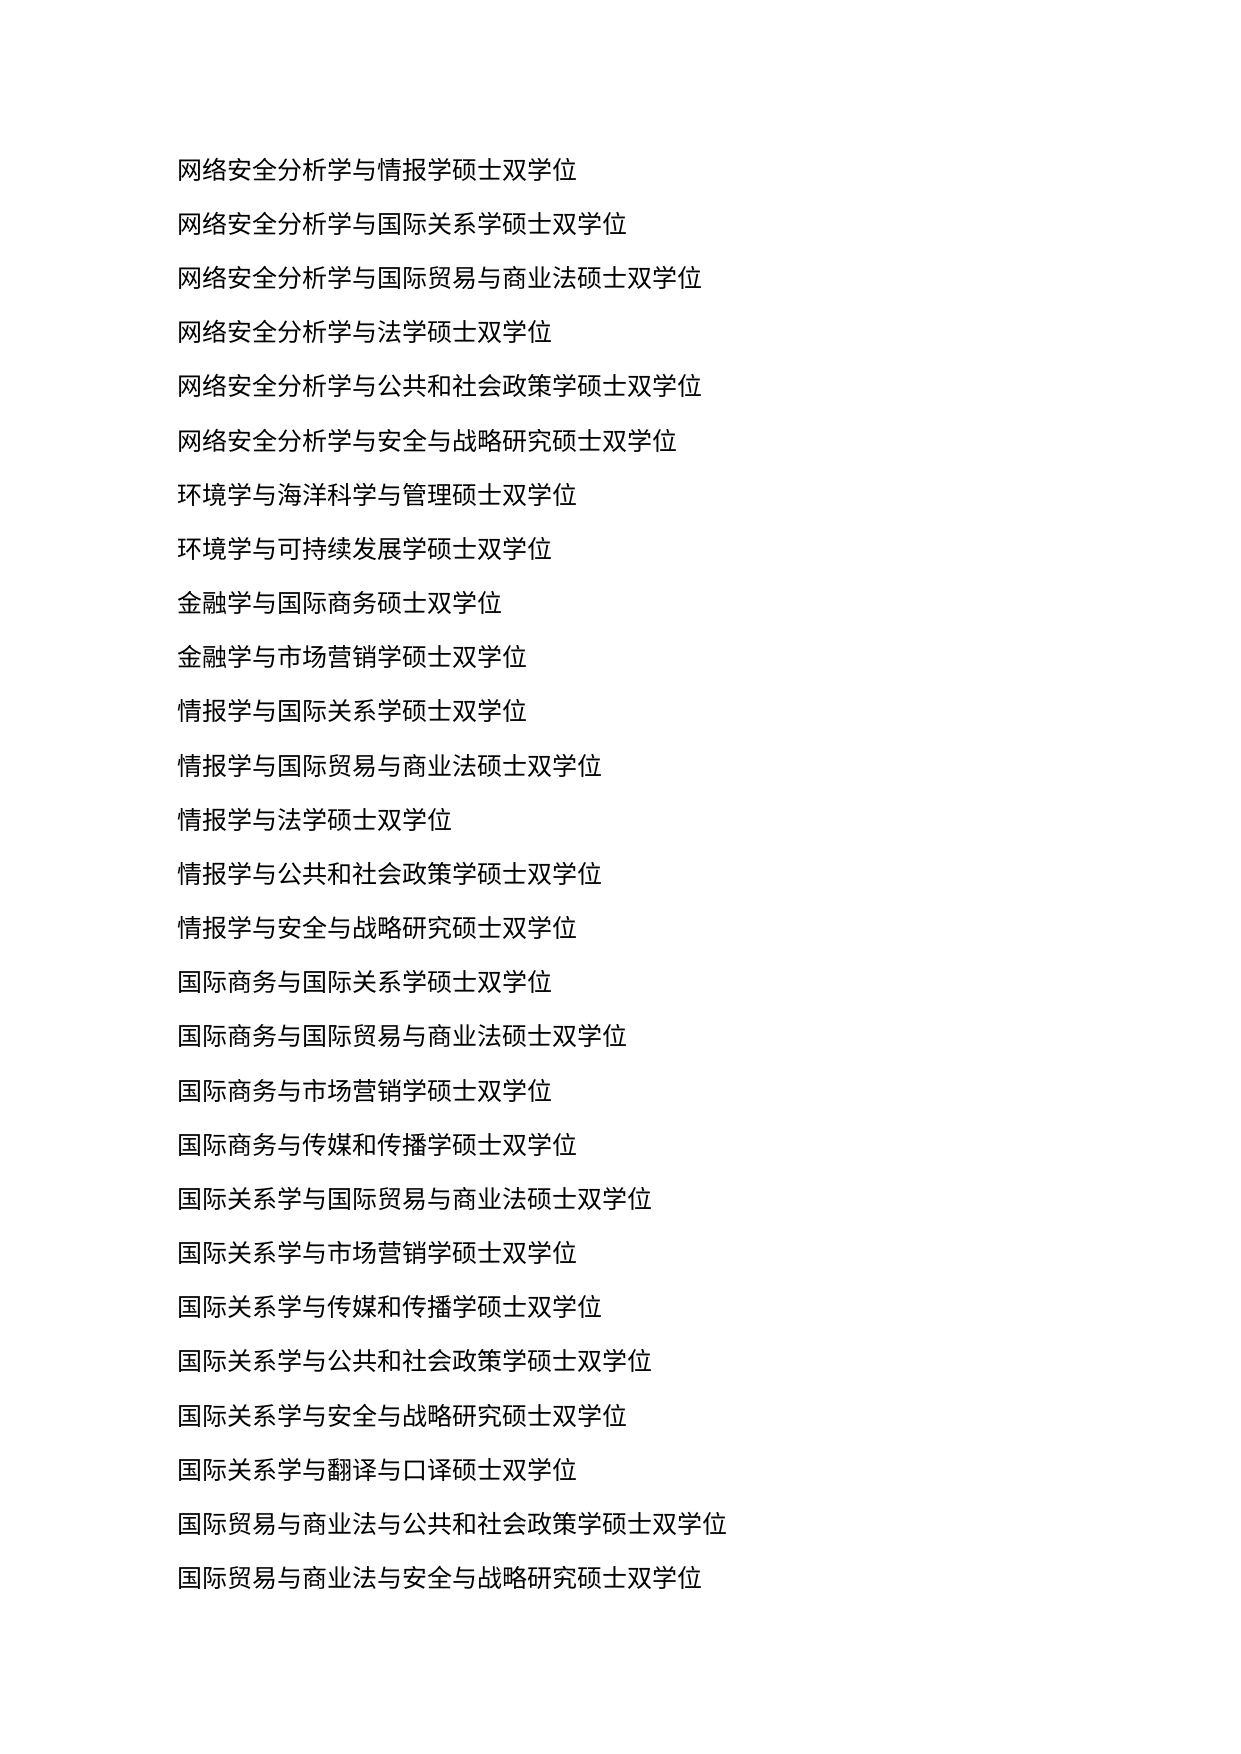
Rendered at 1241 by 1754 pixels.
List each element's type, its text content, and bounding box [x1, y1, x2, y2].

text 国际商务与国际关系学硕士双学位 [177, 958, 1063, 1000]
text 情报学与公共和社会政策学硕士双学位 [177, 850, 1063, 892]
text 情报学与国际贸易与商业法硕士双学位 [177, 742, 1063, 783]
text 情报学与安全与战略研究硕士双学位 [177, 904, 1063, 946]
text 情报学与法学硕士双学位 [177, 796, 1063, 837]
text 网络安全分析学与公共和社会政策学硕士双学位 [177, 362, 1063, 404]
text 网络安全分析学与国际关系学硕士双学位 [177, 200, 1063, 242]
text 网络安全分析学与国际贸易与商业法硕士双学位 [177, 254, 1063, 296]
text 国际关系学与传媒和传播学硕士双学位 [177, 1283, 1063, 1325]
text 网络安全分析学与安全与战略研究硕士双学位 [177, 417, 1063, 458]
text 国际关系学与翻译与口译硕士双学位 [177, 1446, 1063, 1487]
text 情报学与国际关系学硕士双学位 [177, 687, 1063, 729]
text 国际关系学与公共和社会政策学硕士双学位 [177, 1337, 1063, 1379]
text 金融学与国际商务硕士双学位 [177, 579, 1063, 621]
text 环境学与海洋科学与管理硕士双学位 [177, 471, 1063, 512]
text 金融学与市场营销学硕士双学位 [177, 633, 1063, 675]
text 网络安全分析学与情报学硕士双学位 [177, 146, 1063, 187]
text 国际关系学与国际贸易与商业法硕士双学位 [177, 1175, 1063, 1217]
text 国际贸易与商业法与公共和社会政策学硕士双学位 [177, 1500, 1063, 1542]
text 国际关系学与市场营销学硕士双学位 [177, 1229, 1063, 1271]
text 国际贸易与商业法与安全与战略研究硕士双学位 [177, 1554, 1063, 1596]
text 国际关系学与安全与战略研究硕士双学位 [177, 1392, 1063, 1433]
text 国际商务与国际贸易与商业法硕士双学位 [177, 1012, 1063, 1054]
text 国际商务与传媒和传播学硕士双学位 [177, 1121, 1063, 1162]
text 环境学与可持续发展学硕士双学位 [177, 525, 1063, 567]
text 国际商务与市场营销学硕士双学位 [177, 1067, 1063, 1108]
text 网络安全分析学与法学硕士双学位 [177, 308, 1063, 350]
